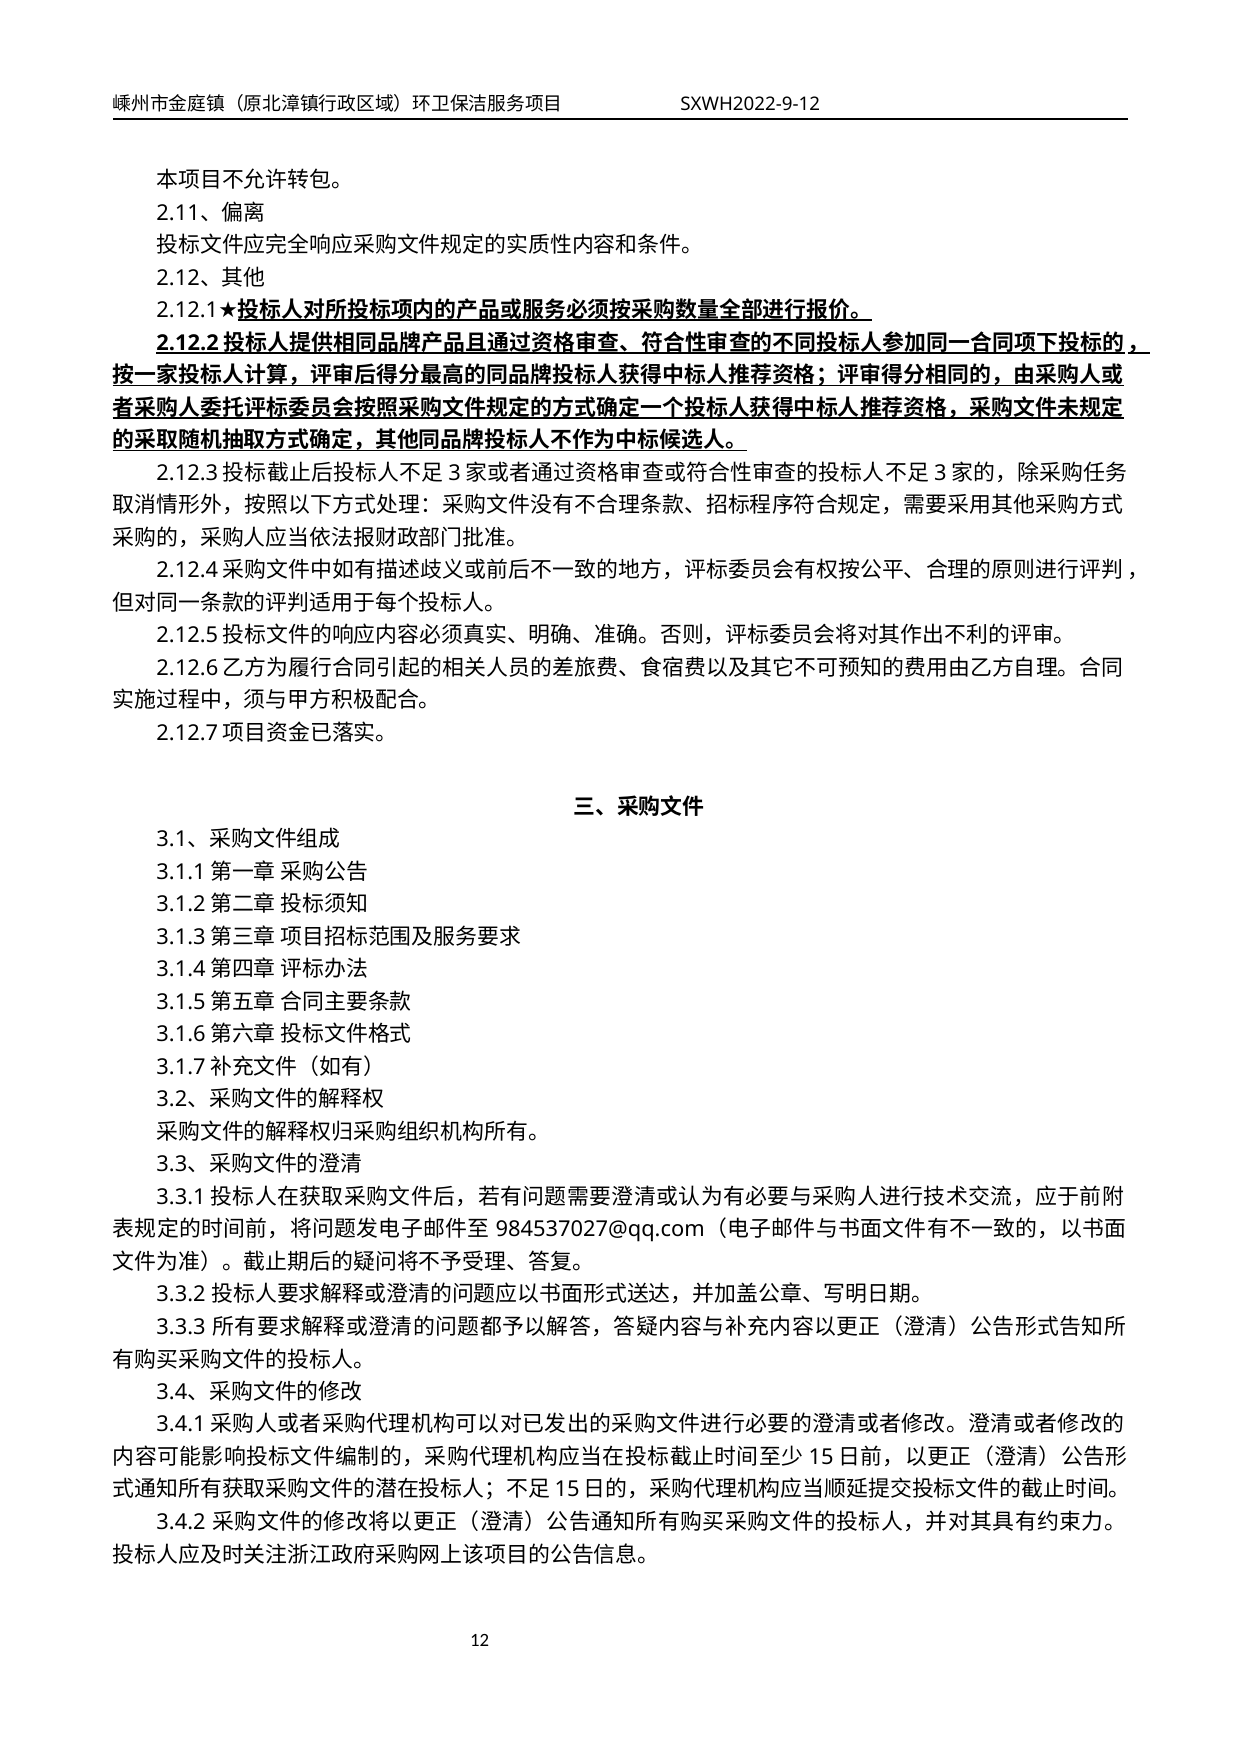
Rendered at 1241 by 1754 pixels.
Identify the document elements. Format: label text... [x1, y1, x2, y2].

text 3.2、采购文件的解释权 [112, 1081, 1128, 1114]
text 3.1.2第二章 投标须知 [112, 886, 1128, 919]
text 3.3、采购文件的澄清 [112, 1146, 1128, 1179]
text 3.1.6第六章 投标文件格式 [112, 1016, 1128, 1049]
text 2.12.7项目资金已落实。 [112, 714, 1128, 747]
subtitle 三、采购文件 [150, 789, 1128, 821]
text 2.12.2投标人提供相同品牌产品且通过资格审查、符合性审查的不同投标人参加同一合同项下投标的，按一家投标人计算，评审后得分最高的同品牌投标人获得中标人推荐资格；评审得分相同的，由采购人或者采购人委托评标委员会按照采购文件规定的方式确定一个投标人获得中标人推荐资格，采购文件未规定的采取随机抽取方式确定，其他同品牌投标人不作为中标候选人。 [112, 324, 1128, 454]
text 2.12.1★投标人对所投标项内的产品或服务必须按采购数量全部进行报价。 [112, 292, 1128, 324]
text 投标文件应完全响应采购文件规定的实质性内容和条件。 [112, 227, 1128, 259]
text 2.12.5投标文件的响应内容必须真实、明确、准确。否则，评标委员会将对其作出不利的评审。 [112, 617, 1128, 649]
text 3.4.1采购人或者采购代理机构可以对已发出的采购文件进行必要的澄清或者修改。澄清或者修改的内容可能影响投标文件编制的，采购代理机构应当在投标截止时间至少15日前，以更正（澄清）公告形式通知所有获取采购文件的潜在投标人；不足15日的，采购代理机构应当顺延提交投标文件的截止时间。 [112, 1406, 1128, 1504]
text 2.12.6乙方为履行合同引起的相关人员的差旅费、食宿费以及其它不可预知的费用由乙方自理。合同实施过程中，须与甲方积极配合。 [112, 649, 1128, 714]
text 2.11、偏离 [112, 194, 1128, 227]
text 2.12.3投标截止后投标人不足3家或者通过资格审查或符合性审查的投标人不足3家的，除采购任务取消情形外，按照以下方式处理：采购文件没有不合理条款、招标程序符合规定，需要采用其他采购方式采购的，采购人应当依法报财政部门批准。 [112, 454, 1128, 552]
text 采购文件的解释权归采购组织机构所有。 [112, 1114, 1128, 1146]
text 3.3.2 投标人要求解释或澄清的问题应以书面形式送达，并加盖公章、写明日期。 [112, 1276, 1128, 1309]
text 3.1.5第五章 合同主要条款 [112, 984, 1128, 1016]
text 3.4、采购文件的修改 [112, 1374, 1128, 1406]
text 3.3.3 所有要求解释或澄清的问题都予以解答，答疑内容与补充内容以更正（澄清）公告形式告知所有购买采购文件的投标人。 [112, 1309, 1128, 1374]
text 3.1.4第四章 评标办法 [112, 951, 1128, 984]
text 2.12.4采购文件中如有描述歧义或前后不一致的地方，评标委员会有权按公平、合理的原则进行评判，但对同一条款的评判适用于每个投标人。 [112, 552, 1128, 617]
text 本项目不允许转包。 [112, 162, 1128, 194]
text 2.12、其他 [112, 259, 1128, 292]
text 3.4.2 采购文件的修改将以更正（澄清）公告通知所有购买采购文件的投标人，并对其具有约束力。投标人应及时关注浙江政府采购网上该项目的公告信息。 [112, 1504, 1128, 1569]
text 3.1、采购文件组成 [112, 821, 1128, 854]
text 3.3.1投标人在获取采购文件后，若有问题需要澄清或认为有必要与采购人进行技术交流，应于前附表规定的时间前，将问题发电子邮件至984537027@qq.com（电子邮件与书面文件有不一致的，以书面文件为准）。截止期后的疑问将不予受理、答复。 [112, 1179, 1128, 1276]
text 3.1.3第三章 项目招标范围及服务要求 [112, 919, 1128, 951]
text 3.1.7补充文件（如有） [112, 1049, 1128, 1081]
text 3.1.1第一章 采购公告 [112, 854, 1128, 886]
